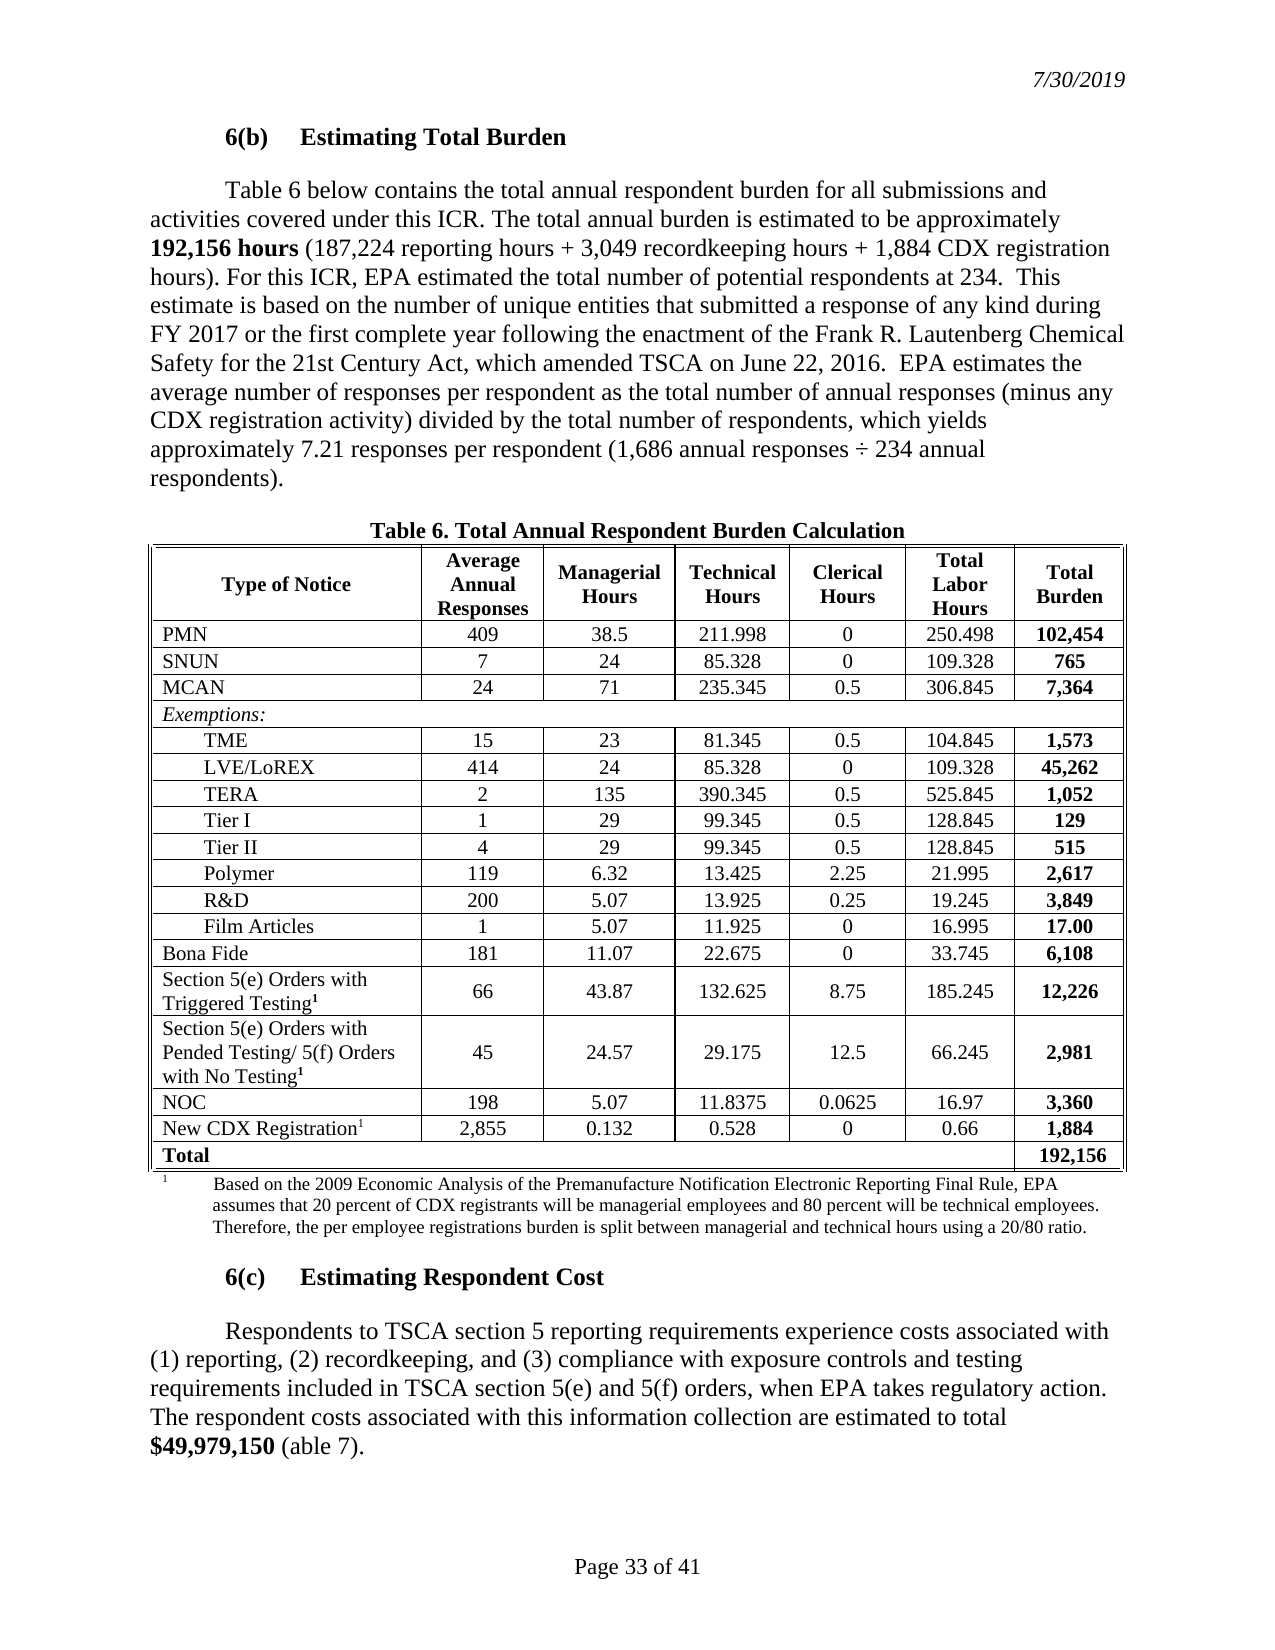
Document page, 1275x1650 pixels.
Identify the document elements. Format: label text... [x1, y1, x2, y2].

subtitle Estimating Total Burden [225, 122, 1125, 151]
table_cell 2.25 [790, 860, 905, 886]
table_cell 99.345 [676, 834, 789, 859]
table_cell 109.328 [906, 648, 1014, 673]
table_cell 185.245 [906, 967, 1014, 1015]
table_cell 16.97 [906, 1089, 1014, 1114]
table_cell 2,617 [1015, 860, 1123, 886]
table_cell Bona Fide [152, 940, 421, 966]
table_cell 102,454 [1015, 621, 1123, 647]
text Table 6 below contains the total annual respondent burden for all submissions and activities covered under this ICR. The total annual burden is estimated to be approximately 192,156 hours (187,224 reporting hours + 3,049 recordkeeping hours + 1,884 CDX registration hours). For this ICR, EPA estimated the total number of potential respondents at 234. This estimate is based on the number of unique entities that submitted a response of any kind during FY 2017 or the first complete year following the enactment of the Frank R. Lautenberg Chemical Safety for the 21st Century Act, which amended TSCA on June 22, 2016. EPA estimates the average number of responses per respondent as the total number of annual responses (minus any CDX registration activity) divided by the total number of respondents, which yields approximately 7.21 responses per respondent (1,686 annual responses ÷ 234 annual respondents). [150, 176, 1125, 492]
table_cell 3,849 [1015, 887, 1123, 912]
table_cell 2 [422, 781, 543, 806]
table_cell 22.675 [676, 940, 789, 966]
table_cell 12.5 [790, 1016, 905, 1088]
table_cell 66 [422, 967, 543, 1015]
table_cell 19.245 [906, 887, 1014, 912]
table_cell 45 [422, 1016, 543, 1088]
table_cell 409 [422, 621, 543, 647]
table_cell Average Annual Responses [422, 548, 543, 620]
table_cell 8.75 [790, 967, 905, 1015]
table_cell 181 [422, 940, 543, 966]
table_cell 211.998 [676, 621, 789, 647]
table_cell 13.925 [676, 887, 789, 912]
table_cell 99.345 [676, 807, 789, 833]
table_cell 0 [790, 621, 905, 647]
table_cell 29 [544, 834, 674, 859]
table_cell 23 [544, 728, 674, 753]
table_cell 85.328 [676, 648, 789, 673]
table_cell NOC [152, 1089, 421, 1114]
table_cell 0.5 [790, 807, 905, 833]
table_cell Type of Notice [150, 544, 421, 620]
table_cell LVE/LoREX [152, 754, 421, 780]
table_cell 250.498 [906, 621, 1014, 647]
table_cell 45,262 [1015, 754, 1123, 780]
table_cell 29 [544, 807, 674, 833]
table_cell 5.07 [544, 914, 674, 939]
table_cell 16.995 [906, 914, 1014, 939]
table_cell 24 [544, 648, 674, 673]
table_cell 0 [790, 1116, 905, 1141]
table_cell 192,156 [1015, 1142, 1123, 1168]
table_cell New CDX Registration1 [152, 1116, 421, 1141]
table_cell 0.528 [676, 1116, 789, 1141]
table_cell Based on the 2009 Economic Analysis of the Premanufacture Notification Electronic Reporting Final Rule, EPA assumes that 20 percent of CDX registrants will be managerial employees and 80 percent will be technical employees. Therefore, the per employee registrations burden is split between managerial and technical hours using a 20/80 ratio. [178, 1168, 1125, 1237]
table_cell 128.845 [906, 834, 1014, 859]
table_cell 128.845 [906, 807, 1014, 833]
table_cell TME [152, 728, 421, 753]
table_cell 109.328 [906, 754, 1014, 780]
table_cell 24.57 [544, 1016, 674, 1088]
table_cell 765 [1015, 648, 1123, 673]
table_cell 129 [1015, 807, 1123, 833]
table_cell 104.845 [906, 728, 1014, 753]
table_cell 0.5 [790, 834, 905, 859]
table_cell 1,052 [1015, 781, 1123, 806]
subtitle Estimating Respondent Cost [225, 1262, 1125, 1291]
table_cell Clerical Hours [790, 548, 905, 620]
table_cell MCAN [152, 675, 421, 700]
table_cell 0.0625 [790, 1089, 905, 1114]
text Respondents to TSCA section 5 reporting requirements experience costs associated with (1) reporting, (2) recordkeeping, and (3) compliance with exposure controls and testing requirements included in TSCA section 5(e) and 5(f) orders, when EPA takes regulatory action. The respondent costs associated with this information collection are estimated to total $49,979,150 (Table 7). [150, 1316, 1125, 1459]
table_cell Polymer [152, 860, 421, 886]
table_cell 1,884 [1015, 1116, 1123, 1141]
table_cell 5.07 [544, 887, 674, 912]
table_cell 81.345 [676, 728, 789, 753]
table_cell 135 [544, 781, 674, 806]
table_cell 66.245 [906, 1016, 1014, 1088]
table_cell Exemptions: [152, 701, 1123, 727]
table_cell 0.25 [790, 887, 905, 912]
table_cell 24 [544, 754, 674, 780]
table_cell 13.425 [676, 860, 789, 886]
table_cell 306.845 [906, 675, 1014, 700]
table_cell 414 [422, 754, 543, 780]
table_cell 1 [150, 1168, 178, 1237]
table_cell Total Burden [1015, 544, 1125, 620]
table_cell 12,226 [1015, 967, 1123, 1015]
table_cell 11.8375 [676, 1089, 789, 1114]
table_cell 21.995 [906, 860, 1014, 886]
table_cell Total Labor Hours [906, 548, 1014, 620]
table_cell 0.5 [790, 675, 905, 700]
table_cell Technical Hours [676, 548, 789, 620]
table_cell Tier II [152, 834, 421, 859]
table_cell 2,981 [1015, 1016, 1123, 1088]
table_cell 43.87 [544, 967, 674, 1015]
table_cell TERA [152, 781, 421, 806]
table_cell 198 [422, 1089, 543, 1114]
table_cell R&D [152, 887, 421, 912]
table_cell 15 [422, 728, 543, 753]
table_cell Total [152, 1142, 1014, 1168]
table_cell 3,360 [1015, 1089, 1123, 1114]
table_cell 11.07 [544, 940, 674, 966]
table_cell Section 5(e) Orders with Triggered Testing1 [152, 967, 421, 1015]
table_cell 33.745 [906, 940, 1014, 966]
table_cell 2,855 [422, 1116, 543, 1141]
table_cell 6.32 [544, 860, 674, 886]
table_cell 0.5 [790, 781, 905, 806]
table_cell 132.625 [676, 967, 789, 1015]
table_cell 11.925 [676, 914, 789, 939]
table_cell 1 [422, 807, 543, 833]
table_cell 515 [1015, 834, 1123, 859]
table_cell PMN [152, 621, 421, 647]
table_cell 5.07 [544, 1089, 674, 1114]
table_header Table 6. Total Annual Respondent Burden Calculation [150, 517, 1125, 543]
table_cell 85.328 [676, 754, 789, 780]
table_cell Section 5(e) Orders with Pended Testing/ 5(f) Orders with No Testing1 [152, 1016, 421, 1088]
table_cell 7 [422, 648, 543, 673]
table_cell 0.66 [906, 1116, 1014, 1141]
table_cell 29.175 [676, 1016, 789, 1088]
table_cell 0 [790, 754, 905, 780]
table_cell 6,108 [1015, 940, 1123, 966]
table_cell Film Articles [152, 914, 421, 939]
table_cell 71 [544, 675, 674, 700]
table_cell 0 [790, 914, 905, 939]
table_cell Tier I [152, 807, 421, 833]
table_cell 119 [422, 860, 543, 886]
table_cell 0.132 [544, 1116, 674, 1141]
table_cell 0.5 [790, 728, 905, 753]
table_cell 525.845 [906, 781, 1014, 806]
table_cell Managerial Hours [544, 548, 674, 620]
table_cell SNUN [152, 648, 421, 673]
table_cell 390.345 [676, 781, 789, 806]
table_cell 200 [422, 887, 543, 912]
table_cell 38.5 [544, 621, 674, 647]
table_cell 17.00 [1015, 914, 1123, 939]
table_cell 1,573 [1015, 728, 1123, 753]
table_cell 0 [790, 940, 905, 966]
table_cell 7,364 [1015, 675, 1123, 700]
table_cell 1 [422, 914, 543, 939]
table_cell 0 [790, 648, 905, 673]
table_cell 24 [422, 675, 543, 700]
table_cell 235.345 [676, 675, 789, 700]
table_cell 4 [422, 834, 543, 859]
